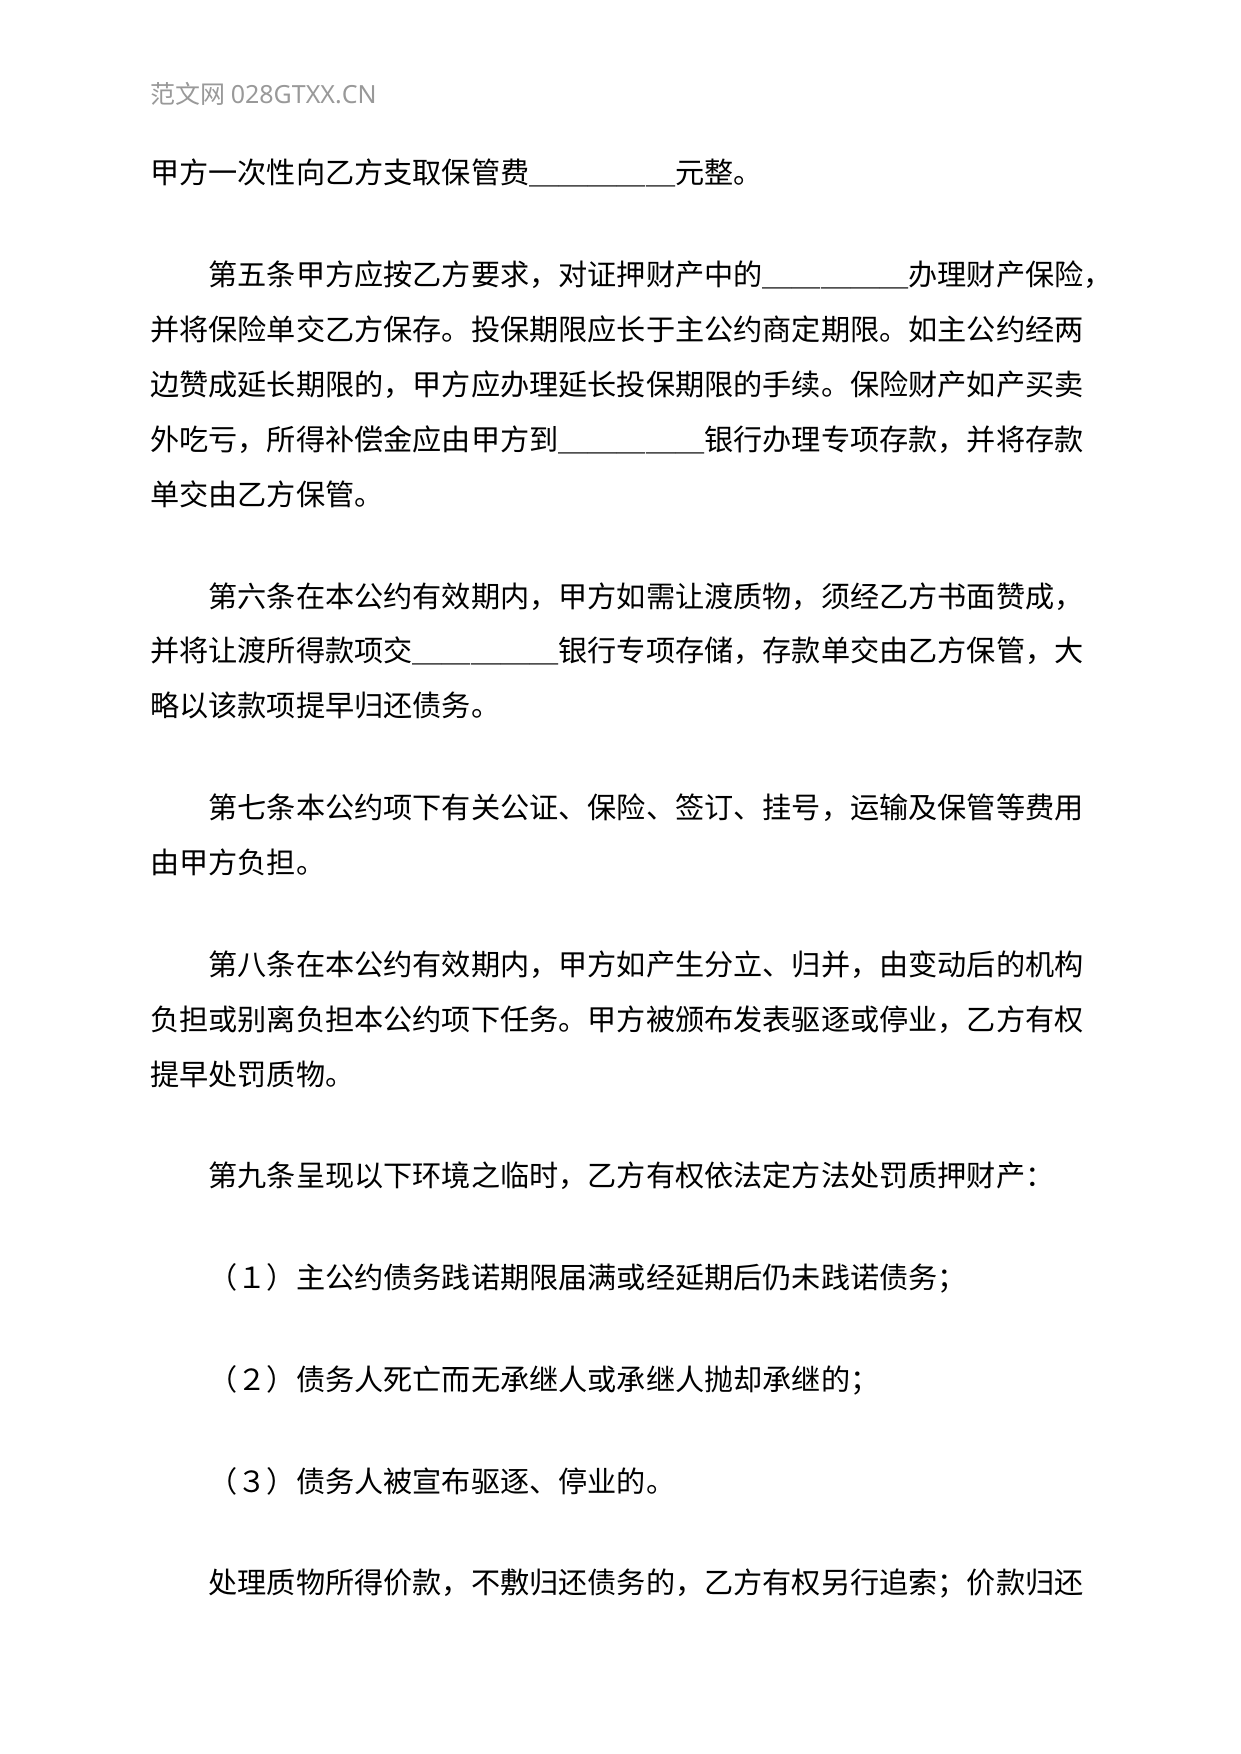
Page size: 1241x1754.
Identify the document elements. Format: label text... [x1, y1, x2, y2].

text （１）主公约债务践诺期限届满或经延期后仍未践诺债务； [150, 1255, 1090, 1297]
text （２）债务人死亡而无承继人或承继人抛却承继的； [150, 1356, 1090, 1399]
text 第七条本公约项下有关公证、保险、签订、挂号，运输及保管等费用由甲方负担。 [150, 785, 1090, 882]
text 第八条在本公约有效期内，甲方如产生分立、归并，由变动后的机构负担或别离负担本公约项下任务。甲方被颁布发表驱逐或停业，乙方有权提早处罚质物。 [150, 941, 1090, 1093]
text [150, 150, 1090, 192]
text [150, 1560, 1090, 1602]
text （３）债务人被宣布驱逐、停业的。 [150, 1458, 1090, 1501]
text 第六条在本公约有效期内，甲方如需让渡质物，须经乙方书面赞成，并将让渡所得款项交＿＿＿＿＿银行专项存储，存款单交由乙方保管，大略以该款项提早归还债务。 [150, 573, 1090, 725]
text 第九条呈现以下环境之临时，乙方有权依法定方法处罚质押财产： [150, 1153, 1090, 1195]
text 第五条甲方应按乙方要求，对证押财产中的＿＿＿＿＿办理财产保险，并将保险单交乙方保存。投保期限应长于主公约商定期限。如主公约经两边赞成延长期限的，甲方应办理延长投保期限的手续。保险财产如产买卖外吃亏，所得补偿金应由甲方到＿＿＿＿＿银行办理专项存款，并将存款单交由乙方保管。 [150, 252, 1090, 514]
